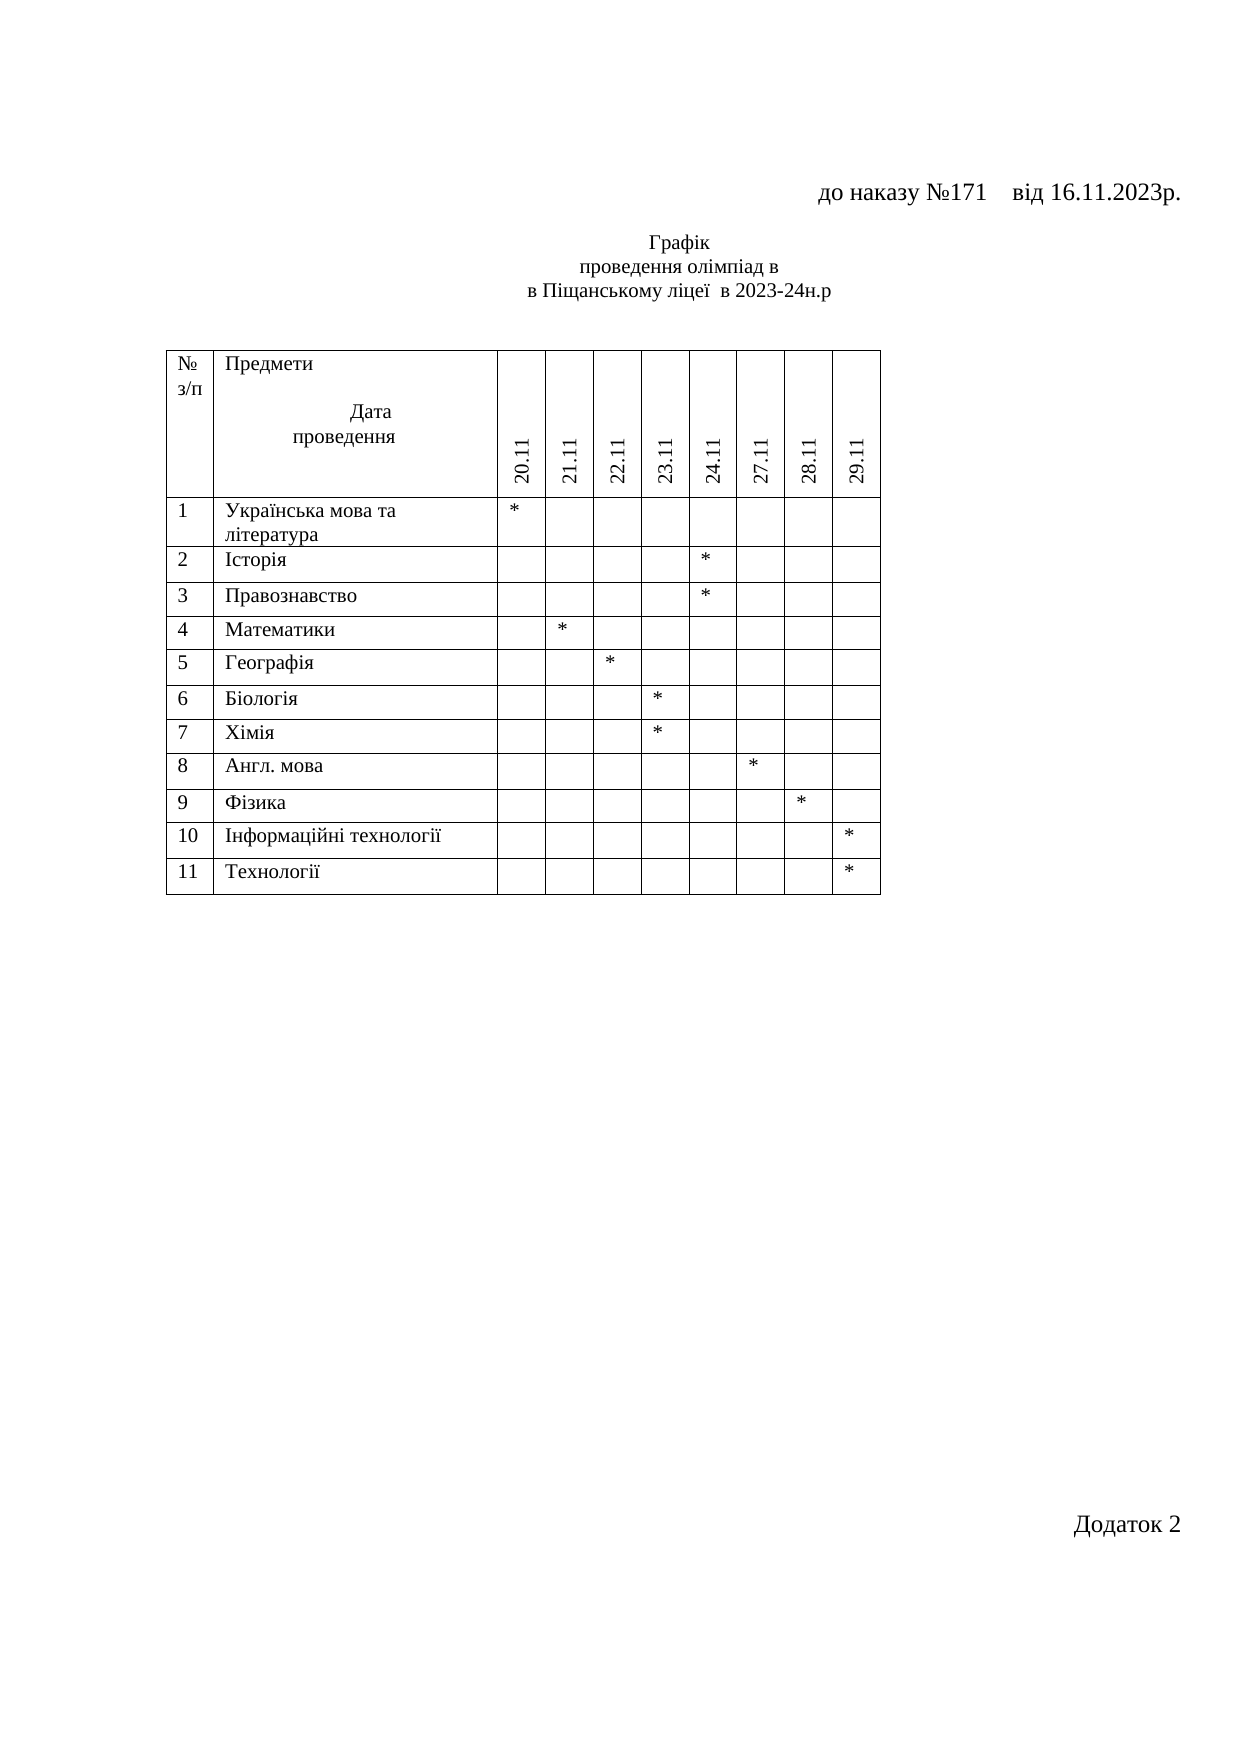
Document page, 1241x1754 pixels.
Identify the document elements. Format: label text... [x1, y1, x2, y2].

table_cell 5 [167, 650, 213, 685]
table_cell * [690, 583, 736, 616]
table_cell * [594, 650, 641, 685]
table_cell [833, 720, 880, 752]
table_cell Фізика [214, 790, 497, 822]
table_cell [546, 754, 593, 788]
table_header 21.11 [546, 351, 593, 497]
table_cell [737, 823, 784, 858]
table_cell [833, 583, 880, 616]
table_cell [785, 686, 832, 719]
table_cell [690, 790, 736, 822]
table_cell Англ. мова [214, 754, 497, 788]
table_cell [833, 547, 880, 582]
table_cell [785, 754, 832, 788]
table_cell 7 [167, 720, 213, 752]
table_cell 1 [167, 498, 213, 546]
table_cell [594, 547, 641, 582]
table_cell [546, 686, 593, 719]
table_cell [498, 686, 545, 719]
table_cell [785, 720, 832, 752]
table_cell [785, 823, 832, 858]
table_header 23.11 [642, 351, 689, 497]
table_cell [737, 720, 784, 752]
table_cell [737, 686, 784, 719]
table_cell [594, 686, 641, 719]
table_cell 4 [167, 617, 213, 649]
table_cell [594, 720, 641, 752]
table_cell 11 [167, 859, 213, 894]
table_cell [785, 617, 832, 649]
table_cell * [498, 498, 545, 546]
text Графік [177, 230, 1181, 254]
table_header 24.11 [690, 351, 736, 497]
table_cell [690, 823, 736, 858]
text проведення олімпіад в [177, 254, 1181, 278]
table_header 22.11 [594, 351, 641, 497]
table_cell * [642, 686, 689, 719]
table_cell [690, 720, 736, 752]
table_cell [785, 650, 832, 685]
table_cell [594, 583, 641, 616]
table_cell * [833, 859, 880, 894]
table_cell [737, 859, 784, 894]
table_cell [690, 859, 736, 894]
table_cell [642, 498, 689, 546]
table_cell [498, 547, 545, 582]
table_cell [785, 583, 832, 616]
table_cell [833, 754, 880, 788]
text до наказу №171 від 16.11.2023р. [177, 177, 1181, 206]
table_cell [498, 617, 545, 649]
table_header 20.11 [498, 351, 545, 497]
table_cell [642, 790, 689, 822]
table_cell Українська мова та література [214, 498, 497, 546]
table_cell [737, 547, 784, 582]
table_cell [594, 498, 641, 546]
table_cell [498, 583, 545, 616]
table_cell [642, 823, 689, 858]
table_cell Інформаційні технології [214, 823, 497, 858]
table_cell Географія [214, 650, 497, 685]
table_cell [833, 790, 880, 822]
table_cell [737, 650, 784, 685]
table_cell [546, 720, 593, 752]
table_cell [594, 617, 641, 649]
table_cell [498, 650, 545, 685]
table_cell [690, 686, 736, 719]
table_cell Математики [214, 617, 497, 649]
table_cell * [642, 720, 689, 752]
table_cell [690, 650, 736, 685]
table_cell [546, 790, 593, 822]
table_cell [594, 790, 641, 822]
table_header № з/п [167, 351, 213, 497]
table_cell [833, 498, 880, 546]
table_cell * [785, 790, 832, 822]
table_cell 3 [167, 583, 213, 616]
table_cell [690, 617, 736, 649]
table_cell [785, 859, 832, 894]
table_header Предмети Дата проведення [214, 351, 497, 497]
table_cell 2 [167, 547, 213, 582]
text в Піщанському ліцеї в 2023-24н.р [177, 278, 1181, 302]
table_cell * [690, 547, 736, 582]
table_cell [737, 617, 784, 649]
table_cell Правознавство [214, 583, 497, 616]
table_cell [498, 754, 545, 788]
table_cell 10 [167, 823, 213, 858]
table_cell [737, 498, 784, 546]
table_cell [498, 859, 545, 894]
table_cell [546, 650, 593, 685]
table_cell [737, 790, 784, 822]
table_cell [594, 859, 641, 894]
table_cell [642, 583, 689, 616]
table_cell [642, 754, 689, 788]
table_cell [642, 547, 689, 582]
table_cell Хімія [214, 720, 497, 752]
table_cell [498, 823, 545, 858]
table_header 28.11 [785, 351, 832, 497]
table_cell Біологія [214, 686, 497, 719]
table_header 27.11 [737, 351, 784, 497]
table_cell [642, 617, 689, 649]
table_cell Історія [214, 547, 497, 582]
table_cell [594, 754, 641, 788]
table_cell [833, 686, 880, 719]
table_cell [642, 859, 689, 894]
table_cell [785, 547, 832, 582]
table_cell [594, 823, 641, 858]
table_cell Технології [214, 859, 497, 894]
text Додаток 2 [177, 1509, 1181, 1538]
table_cell [833, 650, 880, 685]
table_cell 9 [167, 790, 213, 822]
table_cell [546, 498, 593, 546]
table_cell 8 [167, 754, 213, 788]
table_cell [546, 859, 593, 894]
table_cell * [833, 823, 880, 858]
table_header 29.11 [833, 351, 880, 497]
table_cell 6 [167, 686, 213, 719]
table_cell [833, 617, 880, 649]
table_cell [642, 650, 689, 685]
table_cell [690, 754, 736, 788]
table_cell [498, 790, 545, 822]
table_cell * [737, 754, 784, 788]
table_cell [546, 547, 593, 582]
table_cell [546, 823, 593, 858]
table_cell [546, 583, 593, 616]
table_cell [498, 720, 545, 752]
table_cell [690, 498, 736, 546]
table_cell [785, 498, 832, 546]
table_cell [737, 583, 784, 616]
table_cell * [546, 617, 593, 649]
